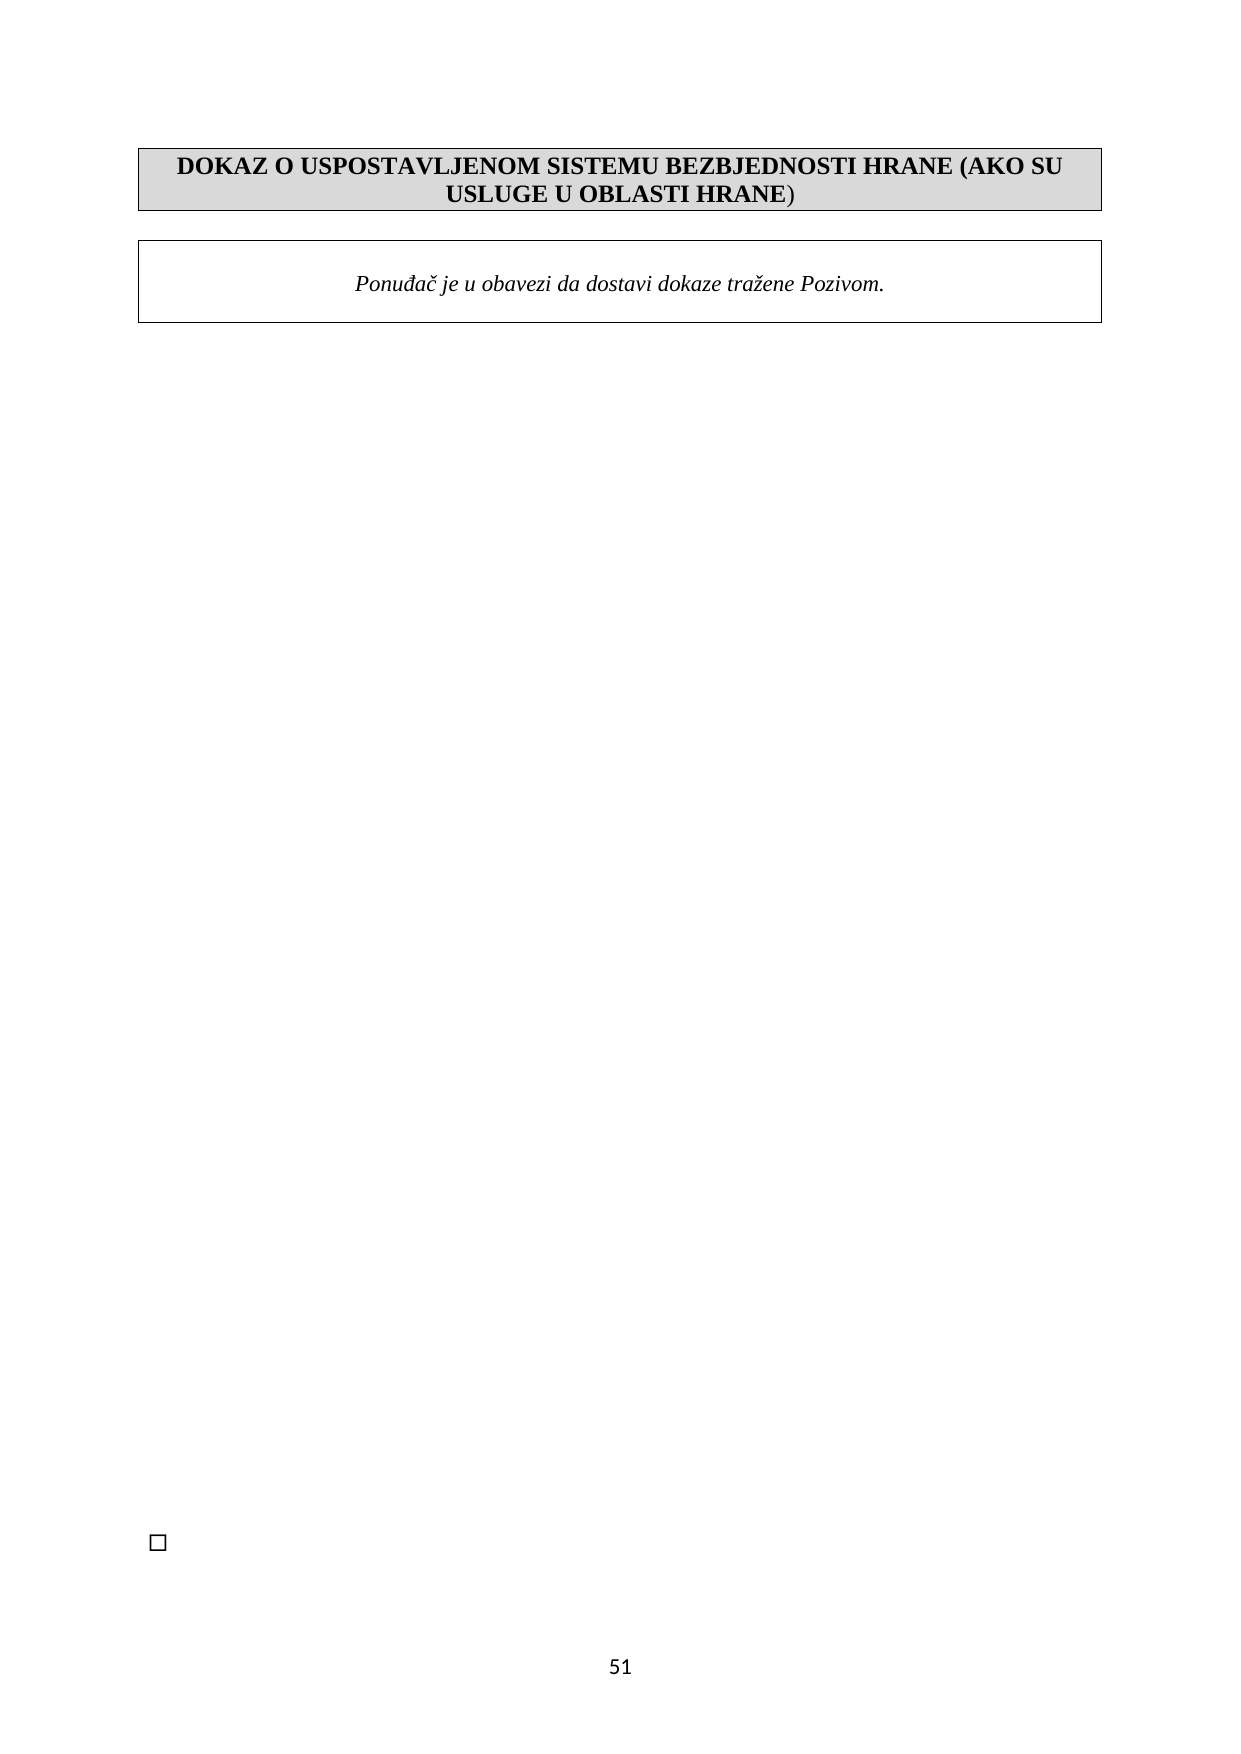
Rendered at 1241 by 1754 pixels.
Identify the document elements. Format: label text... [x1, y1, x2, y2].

text Ponuđač je u obavezi da dostavi dokaze tražene Pozivom. [148, 269, 1093, 296]
text DOKAZ O USPOSTAVLJENOM SISTEMU BEZBJEDNOSTI HRANE (AKO SU USLUGE U OBLASTI HRANE) [139, 149, 1101, 210]
